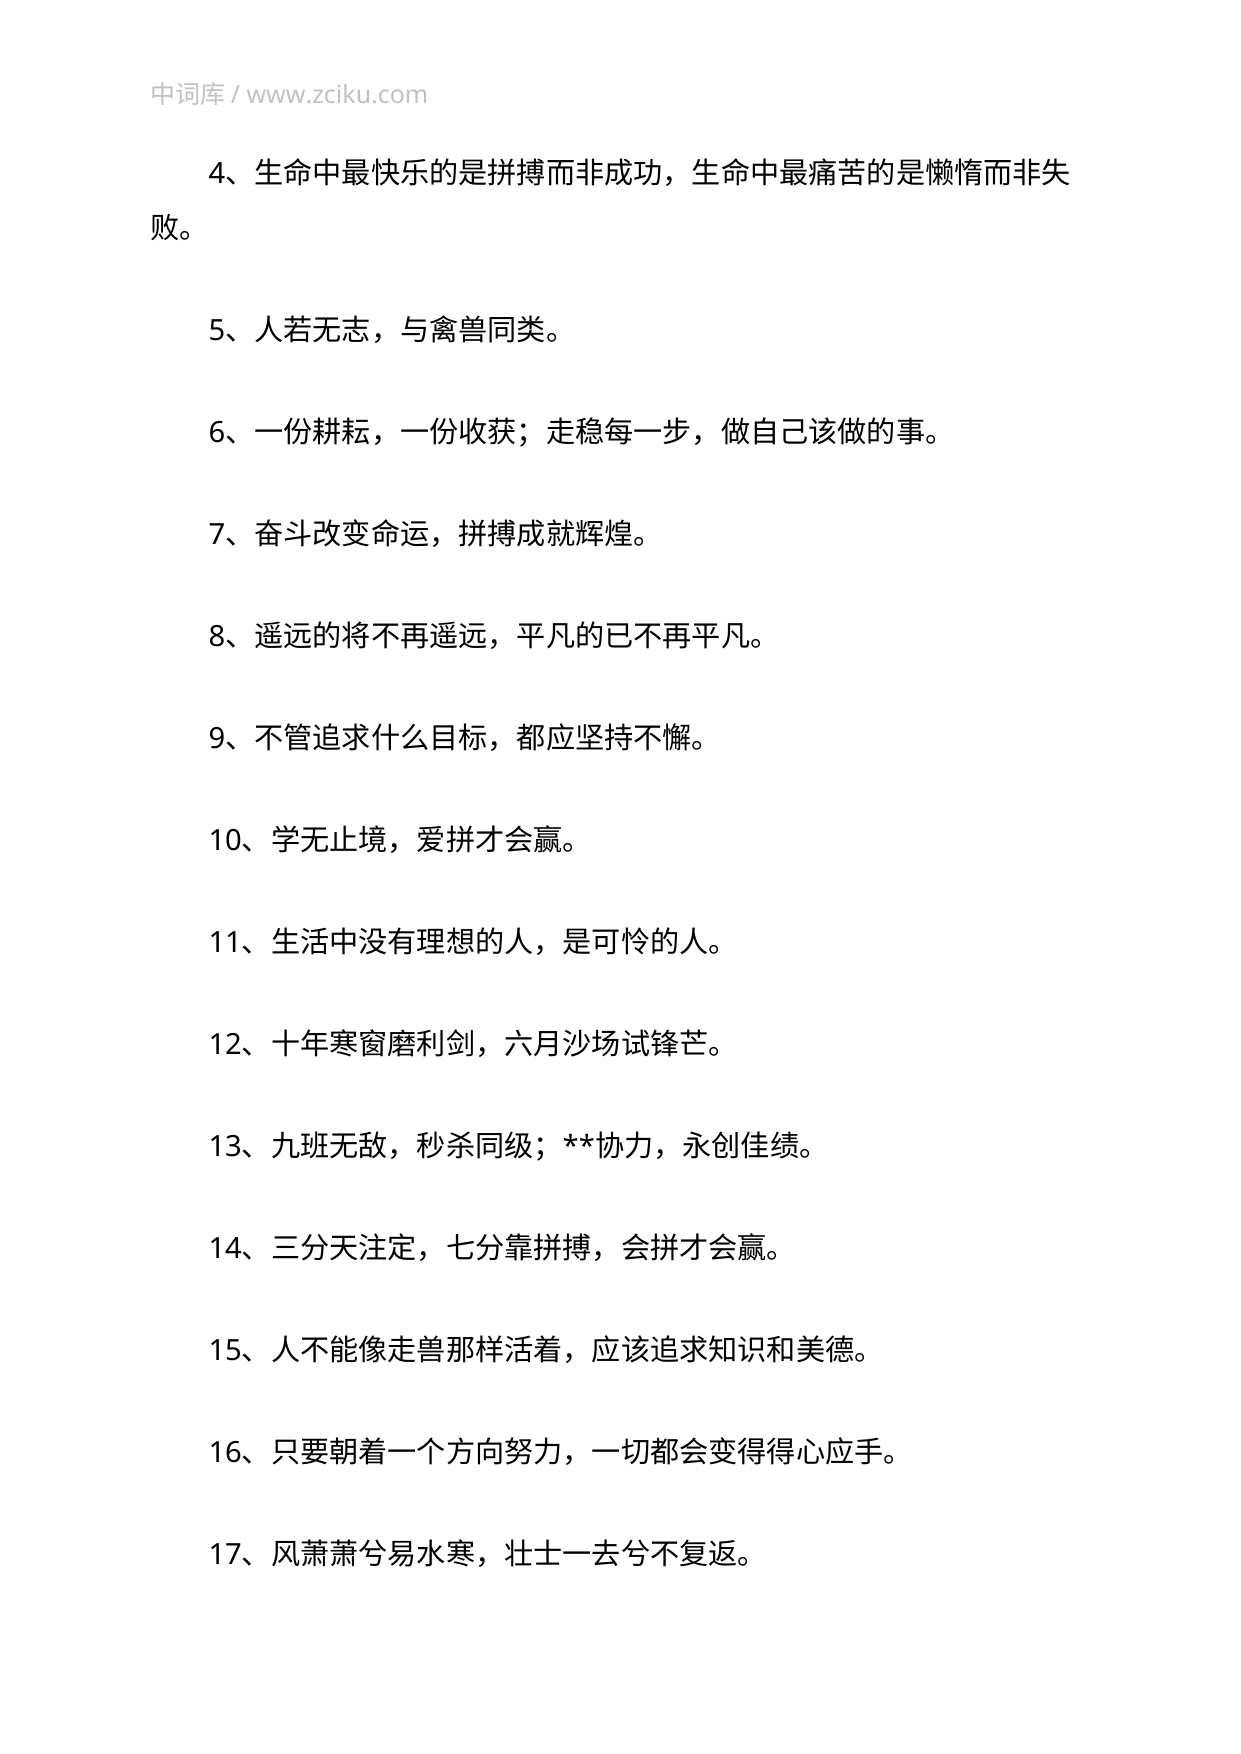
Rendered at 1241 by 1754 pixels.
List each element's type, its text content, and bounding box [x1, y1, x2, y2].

text 14、三分天注定，七分靠拼搏，会拼才会赢。 [150, 1224, 1090, 1267]
text 12、十年寒窗磨利剑，六月沙场试锋芒。 [150, 1021, 1090, 1063]
text 11、生活中没有理想的人，是可怜的人。 [150, 919, 1090, 961]
text 16、只要朝着一个方向努力，一切都会变得得心应手。 [150, 1428, 1090, 1471]
text 5、人若无志，与禽兽同类。 [150, 307, 1090, 349]
text 7、奋斗改变命运，拼搏成就辉煌。 [150, 511, 1090, 553]
text 4、生命中最快乐的是拼搏而非成功，生命中最痛苦的是懒惰而非失败。 [150, 150, 1090, 247]
text 17、风萧萧兮易水寒，壮士一去兮不复返。 [150, 1531, 1090, 1573]
text 15、人不能像走兽那样活着，应该追求知识和美德。 [150, 1327, 1090, 1369]
text 8、遥远的将不再遥远，平凡的已不再平凡。 [150, 613, 1090, 655]
text 10、学无止境，爱拼才会赢。 [150, 817, 1090, 859]
text 13、九班无敌，秒杀同级；**协力，永创佳绩。 [150, 1123, 1090, 1165]
text 6、一份耕耘，一份收获；走稳每一步，做自己该做的事。 [150, 409, 1090, 451]
text 9、不管追求什么目标，都应坚持不懈。 [150, 715, 1090, 757]
